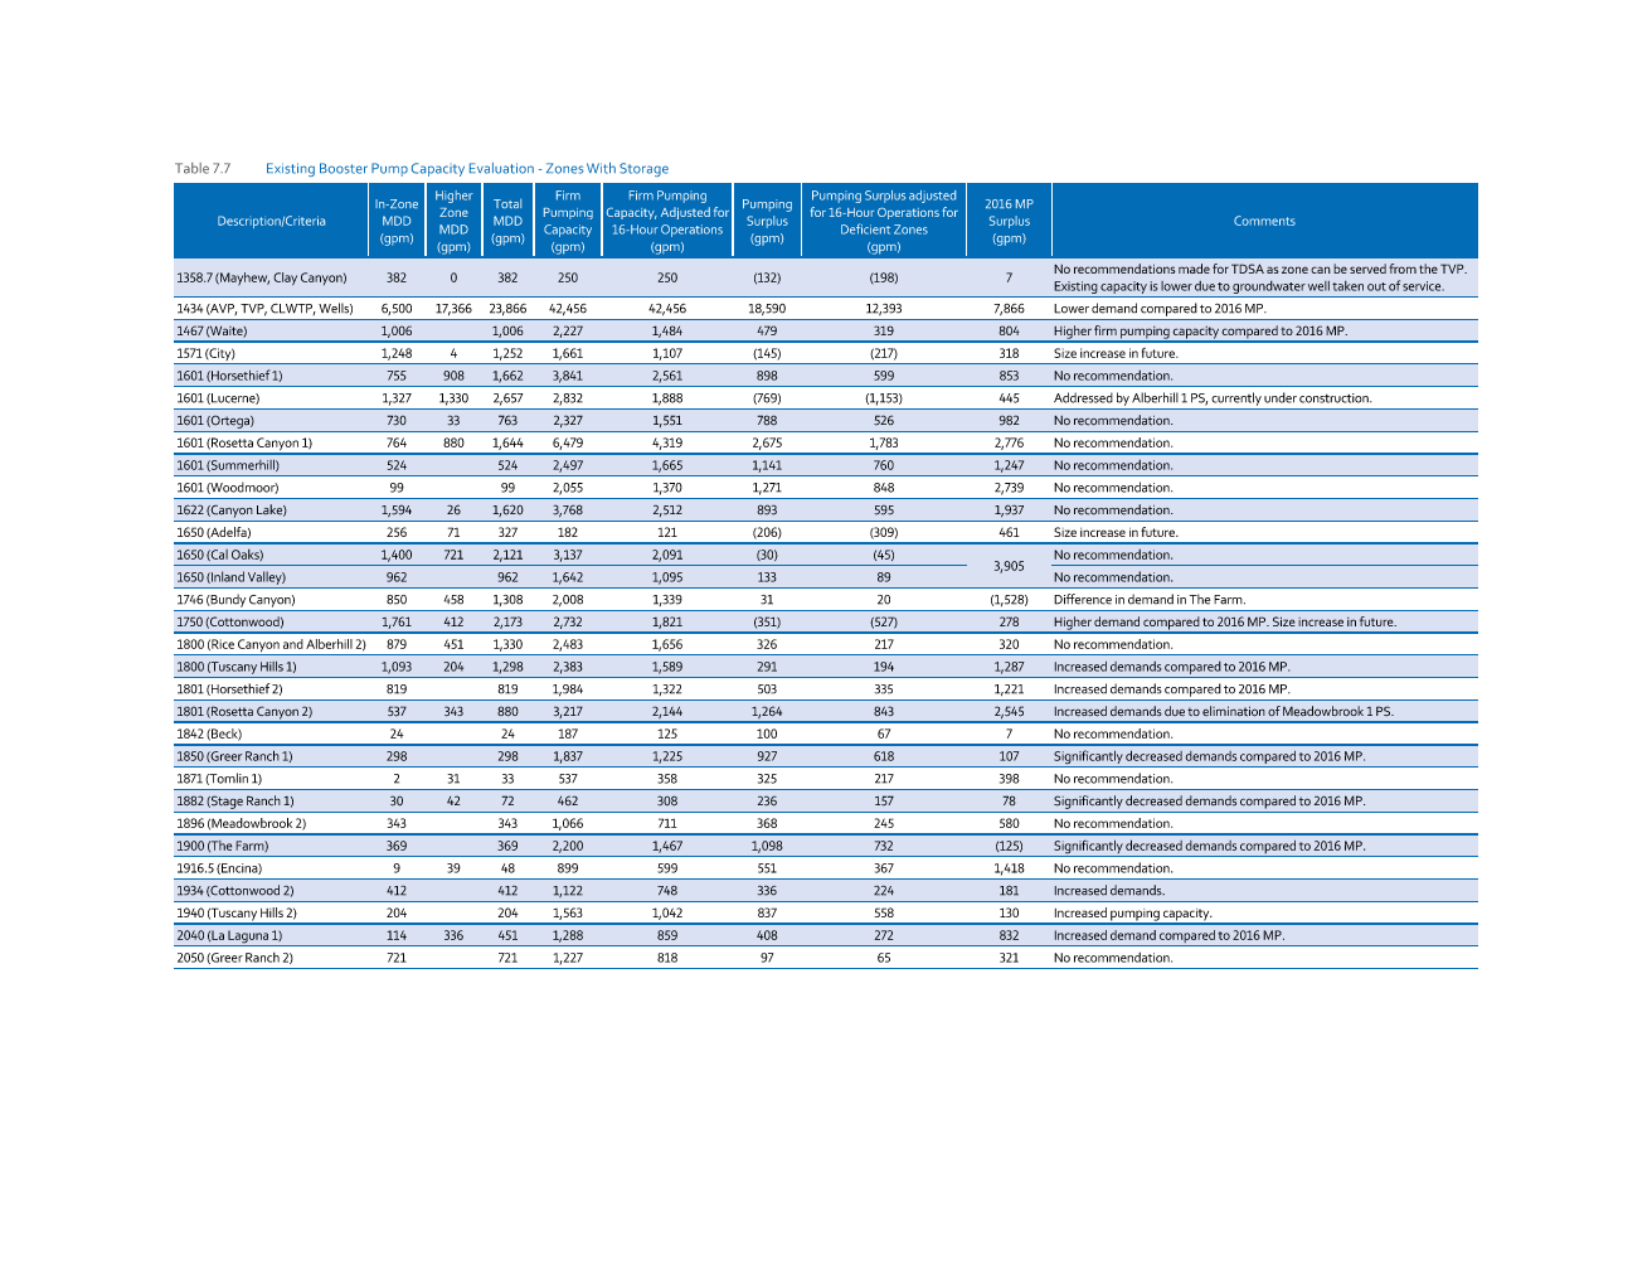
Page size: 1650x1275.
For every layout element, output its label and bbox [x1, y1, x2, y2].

picture [150, 150, 1500, 1002]
